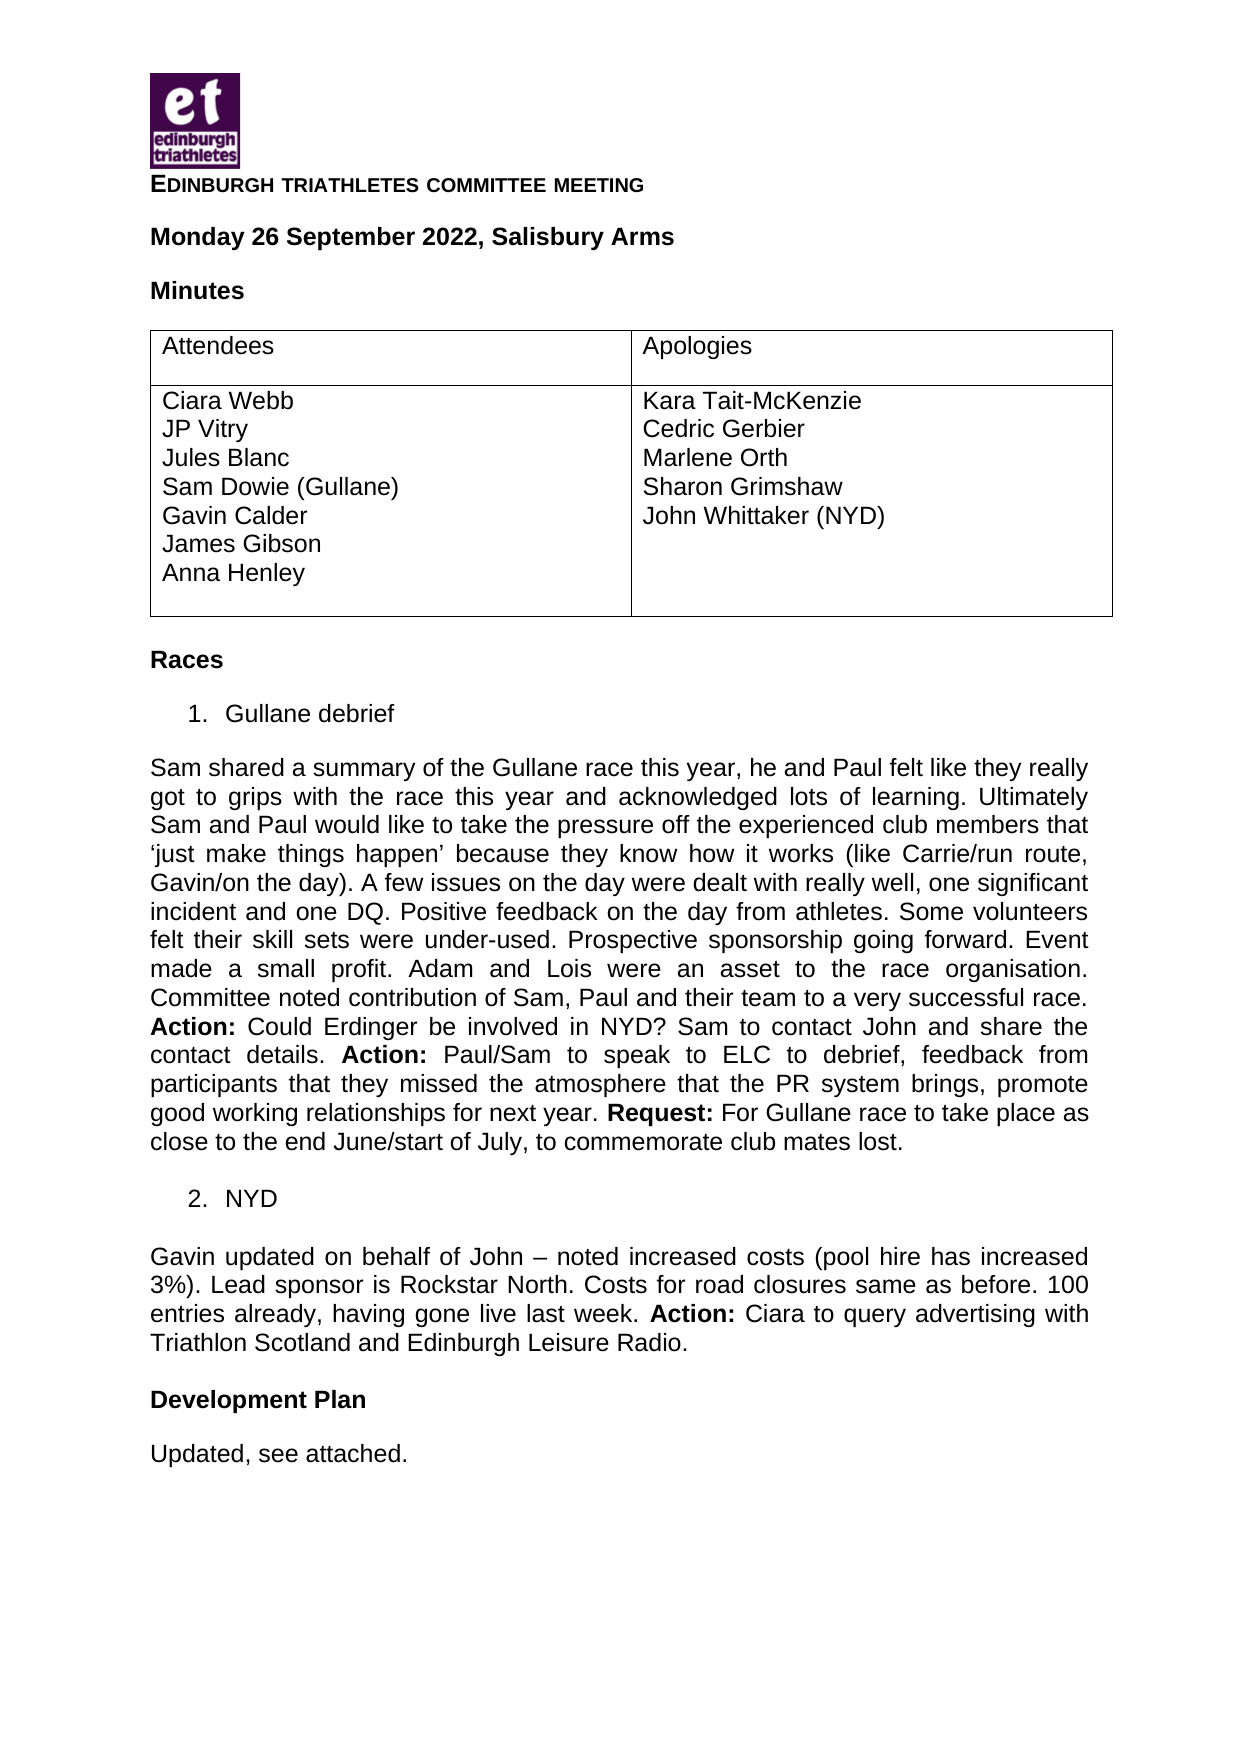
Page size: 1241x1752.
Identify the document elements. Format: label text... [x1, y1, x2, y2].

list NYD [187, 1184, 1090, 1213]
subtitle Development Plan [150, 1385, 1090, 1414]
subtitle Gullane debrief [187, 699, 1090, 728]
subtitle Monday 26 September 2022, Salisbury Arms [150, 222, 1090, 251]
picture [150, 73, 241, 169]
table_header Attendees [151, 331, 631, 384]
subtitle Minutes [150, 276, 1090, 305]
table_cell Kara Tait-McKenzie Cedric Gerbier Marlene Orth Sharon Grimshaw John Whittaker (NYD) [632, 386, 1112, 616]
text Sam shared a summary of the Gullane race this year, he and Paul felt like they really got to grips with the race this year and acknowledged lots of learning. Ultimately Sam and Paul would like to take the pressure off the experienced club members that ‘just make things happen’ because they know how it works (like Carrie/run route, Gavin/on the day). A few issues on the day were dealt with really well, one significant incident and one DQ. Positive feedback on the day from athletes. Some volunteers felt their skill sets were under-used. Prospective sponsorship going forward. Event made a small profit. Adam and Lois were an asset to the race organisation. Committee noted contribution of Sam, Paul and their team to a very successful race. Action: Could Erdinger be involved in NYD? Sam to contact John and share the contact details. Action: Paul/Sam to speak to ELC to debrief, feedback from participants that they missed the atmosphere that the PR system brings, promote good working relationships for next year. Request: For Gullane race to take place as close to the end June/start of July, to commemorate club mates lost. [150, 753, 1090, 1155]
text Gavin updated on behalf of John – noted increased costs (pool hire has increased 3%). Lead sponsor is Rockstar North. Costs for road closures same as before. 100 entries already, having gone live last week. Action: Ciara to query advertising with Triathlon Scotland and Edinburgh Leisure Radio. [150, 1242, 1090, 1357]
subtitle Races [150, 645, 1090, 674]
text Updated, see attached. [150, 1439, 1090, 1468]
table_cell Ciara Webb JP Vitry Jules Blanc Sam Dowie (Gullane) Gavin Calder James Gibson Anna Henley [151, 386, 631, 616]
table_header Apologies [632, 331, 1112, 384]
subtitle Edinburgh triathletes committee meeting [150, 168, 1090, 197]
